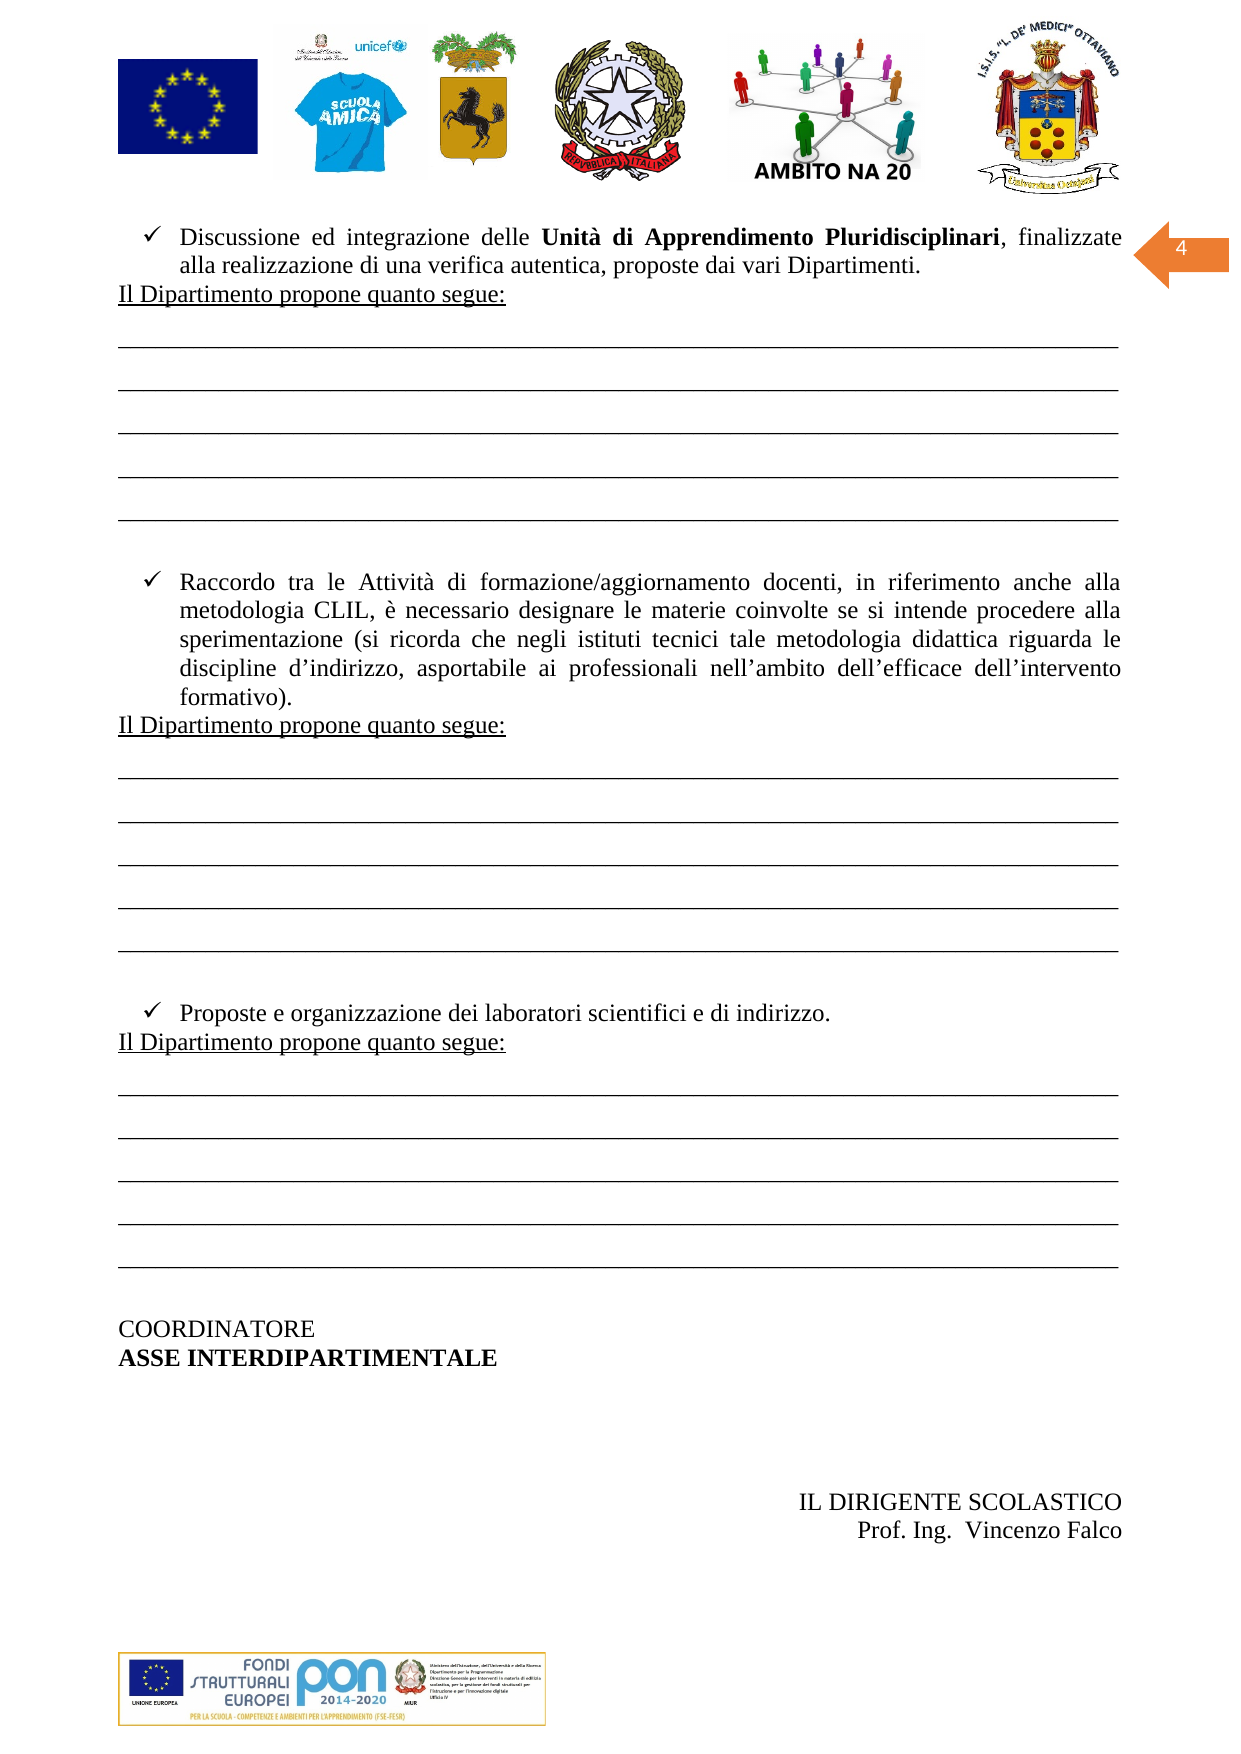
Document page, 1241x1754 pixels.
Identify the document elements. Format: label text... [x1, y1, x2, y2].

list Proposte e organizzazione dei laboratori scientifici e di indirizzo. [142, 998, 1122, 1027]
picture [976, 16, 1122, 194]
text Il Dipartimento propone quanto segue: [118, 710, 1122, 739]
picture [554, 40, 686, 181]
text COORDINATORE [118, 1314, 1122, 1343]
picture [118, 1652, 546, 1726]
text Il Dipartimento propone quanto segue: [118, 1027, 1122, 1055]
list Raccordo tra le Attività di formazione/aggiornamento docenti, in riferimento anche alla metodologia CLIL, è necessario designare le materie coinvolte se si intende procedere alla sperimentazione (si ricorda che negli istituti tecnici tale metodologia didattica riguarda le discipline d’indirizzo, asportabile ai professionali nell’ambito dell’efficace dell’intervento formativo). [142, 567, 1122, 710]
text ASSE INTERDIPARTIMENTALE [118, 1343, 1122, 1372]
picture [272, 24, 525, 180]
picture [118, 59, 258, 154]
text IL DIRIGENTE SCOLASTICO [118, 1487, 1122, 1515]
list Discussione ed integrazione delle Unità di Apprendimento Pluridisciplinari, finalizzate alla realizzazione di una verifica autentica, proposte dai vari Dipartimenti. [142, 222, 1122, 279]
text Il Dipartimento propone quanto segue: [118, 279, 1122, 308]
text Prof. Ing. Vincenzo Falco [118, 1515, 1122, 1544]
picture [727, 33, 926, 182]
